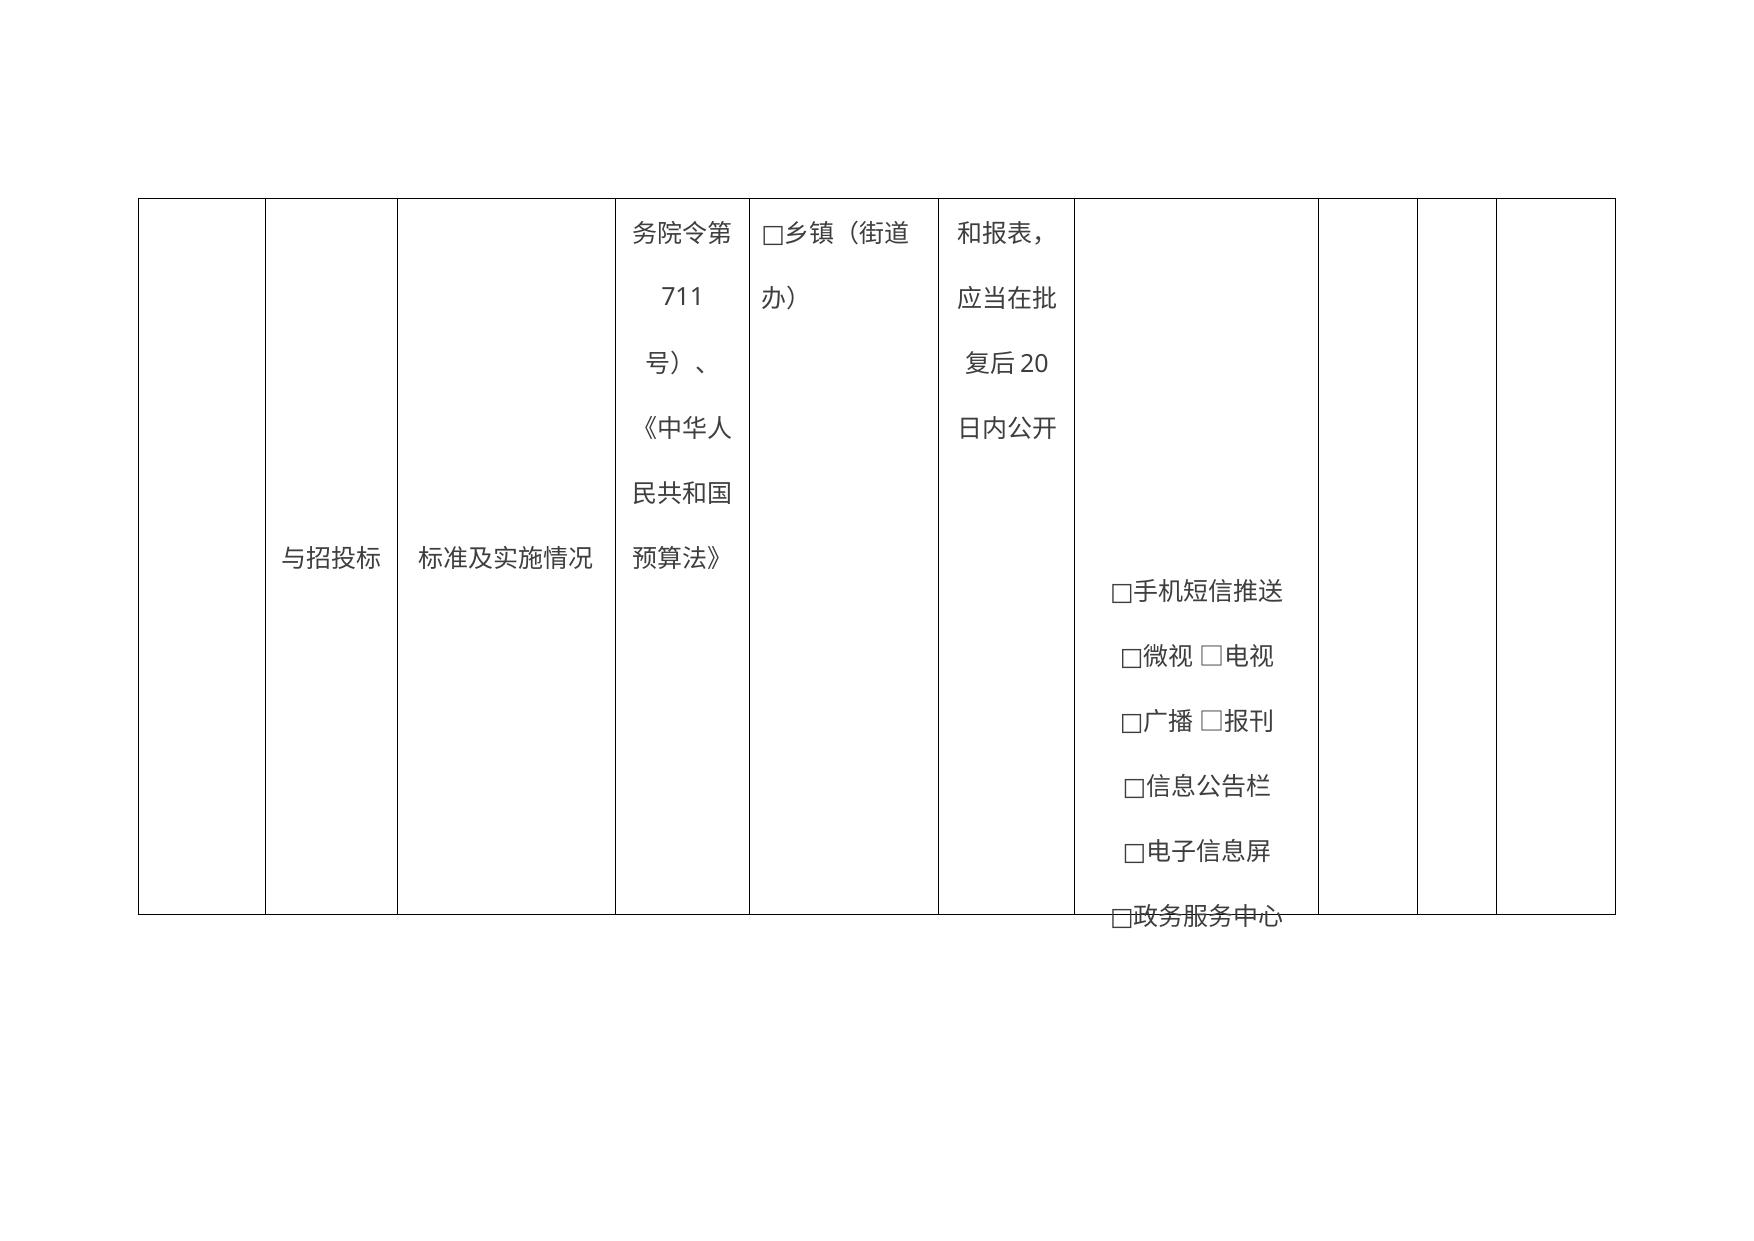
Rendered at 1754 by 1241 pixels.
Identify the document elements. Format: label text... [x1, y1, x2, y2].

table_cell 政府采购与招投标 [266, 199, 397, 914]
table_cell 政府采购目录、标准及实施情况 [398, 199, 615, 914]
